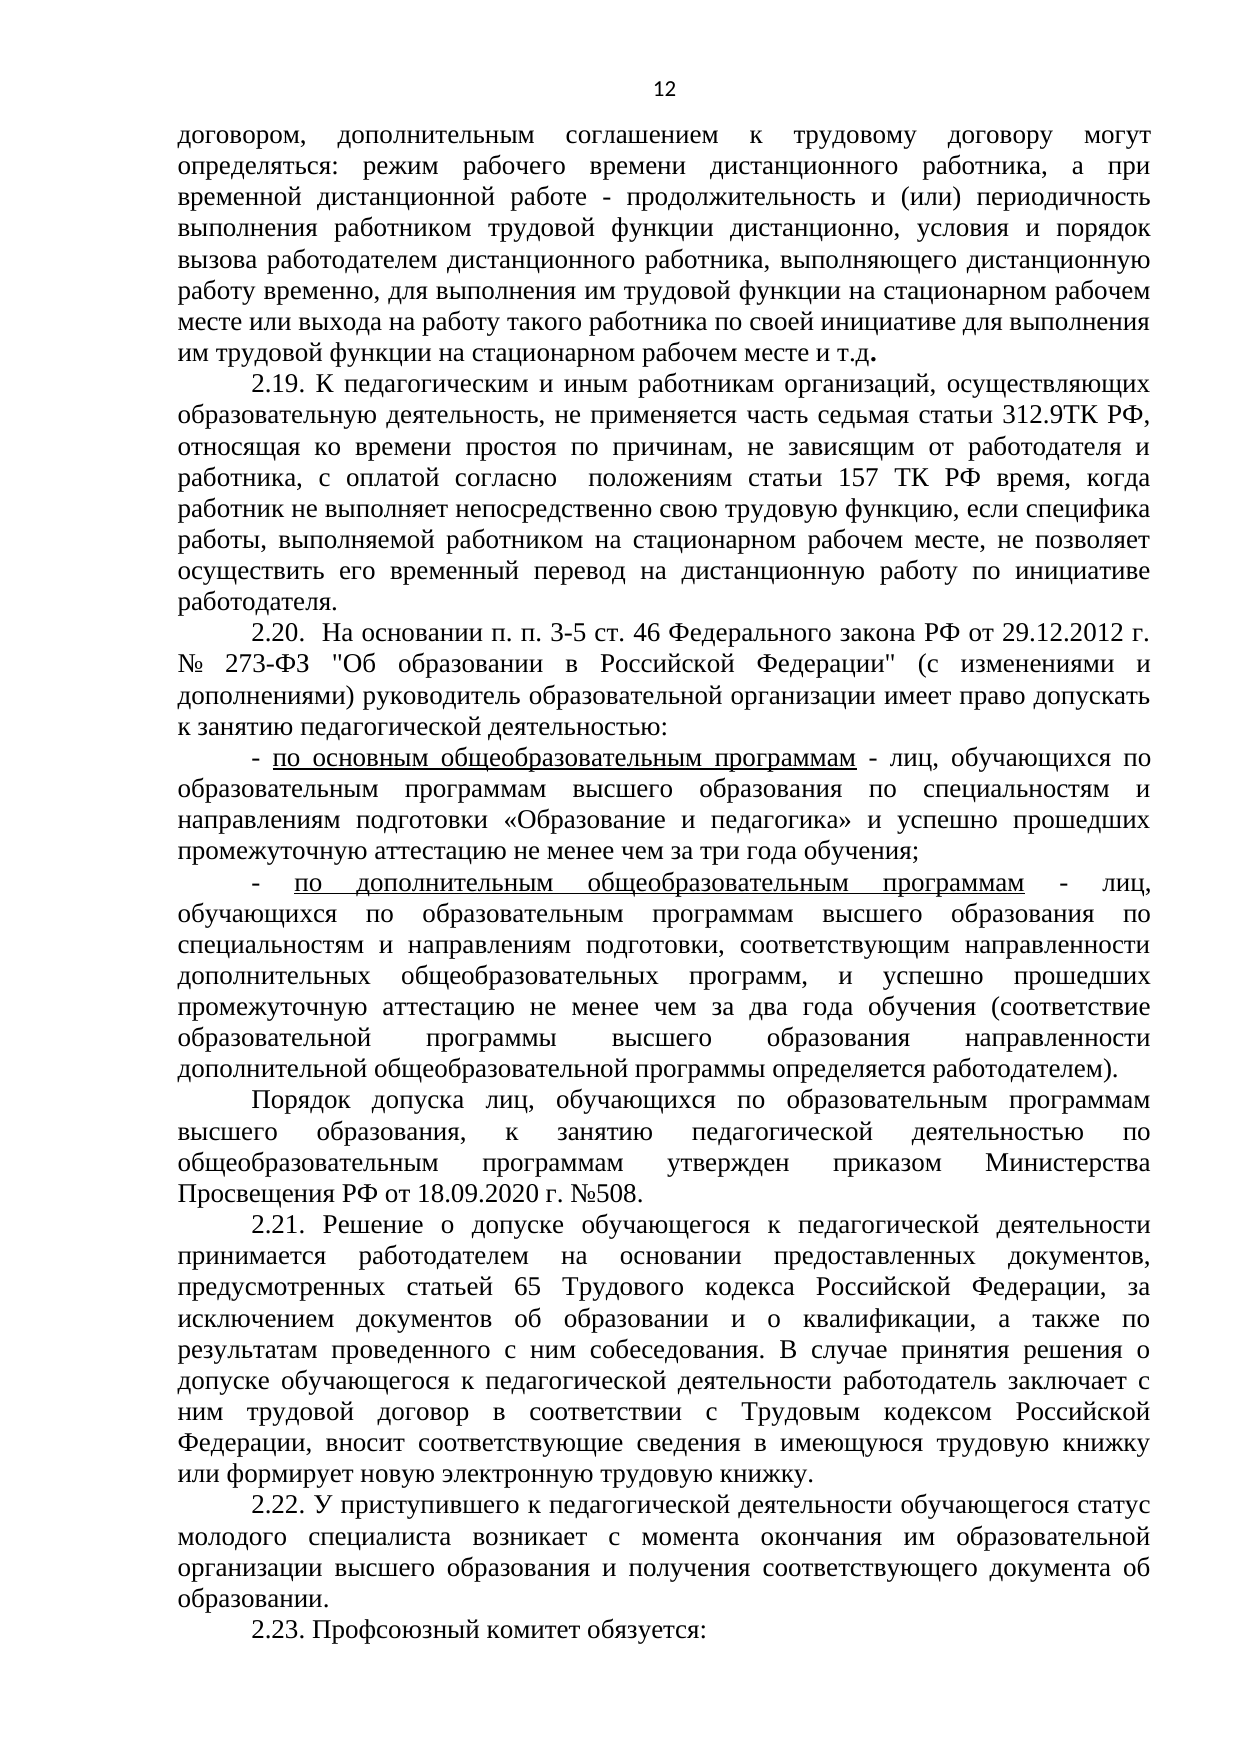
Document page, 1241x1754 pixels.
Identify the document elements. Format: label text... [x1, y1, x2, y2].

text 2.21. Решение о допуске обучающегося к педагогической деятельности принимается работодателем на основании предоставленных документов, предусмотренных статьей 65 Трудового кодекса Российской Федерации, за исключением документов об образовании и о квалификации, а также по результатам проведенного с ним собеседования. В случае принятия решения о допуске обучающегося к педагогической деятельности работодатель заключает с ним трудовой договор в соответствии с Трудовым кодексом Российской Федерации, вносит соответствующие сведения в имеющуюся трудовую книжку или формирует новую электронную трудовую книжку. [177, 1208, 1152, 1488]
text - по основным общеобразовательным программам - лиц, обучающихся по образовательным программам высшего образования по специальностям и направлениям подготовки «Образование и педагогика» и успешно прошедших промежуточную аттестацию не менее чем за три года обучения; [177, 741, 1152, 866]
text Порядок допуска лиц, обучающихся по образовательным программам высшего образования, к занятию педагогической деятельностью по общеобразовательным программам утвержден приказом Министерства Просвещения РФ от 18.09.2020 г. №508. [177, 1084, 1152, 1208]
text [177, 118, 1152, 367]
text - по дополнительным общеобразовательным программам - лиц, обучающихся по образовательным программам высшего образования по специальностям и направлениям подготовки, соответствующим направленности дополнительных общеобразовательных программ, и успешно прошедших промежуточную аттестацию не менее чем за два года обучения (соответствие образовательной программы высшего образования направленности дополнительной общеобразовательной программы определяется работодателем). [177, 866, 1152, 1084]
text 2.23. Профсоюзный комитет обязуется: [177, 1613, 1152, 1644]
text 2.22. У приступившего к педагогической деятельности обучающегося статус молодого специалиста возникает с момента окончания им образовательной организации высшего образования и получения соответствующего документа об образовании. [177, 1488, 1152, 1613]
text 2.19. К педагогическим и иным работникам организаций, осуществляющих образовательную деятельность, не применяется часть седьмая статьи 312.9ТК РФ, относящая ко времени простоя по причинам, не зависящим от работодателя и работника, с оплатой согласно положениям статьи 157 ТК РФ время, когда работник не выполняет непосредственно свою трудовую функцию, если специфика работы, выполняемой работником на стационарном рабочем месте, не позволяет осуществить его временный перевод на дистанционную работу по инициативе работодателя. [177, 367, 1152, 616]
text 2.20. На основании п. п. 3-5 ст. 46 Федерального закона РФ от 29.12.2012 г. № 273-ФЗ "Об образовании в Российской Федерации" (с изменениями и дополнениями) руководитель образовательной организации имеет право допускать к занятию педагогической деятельностью: [177, 616, 1152, 741]
